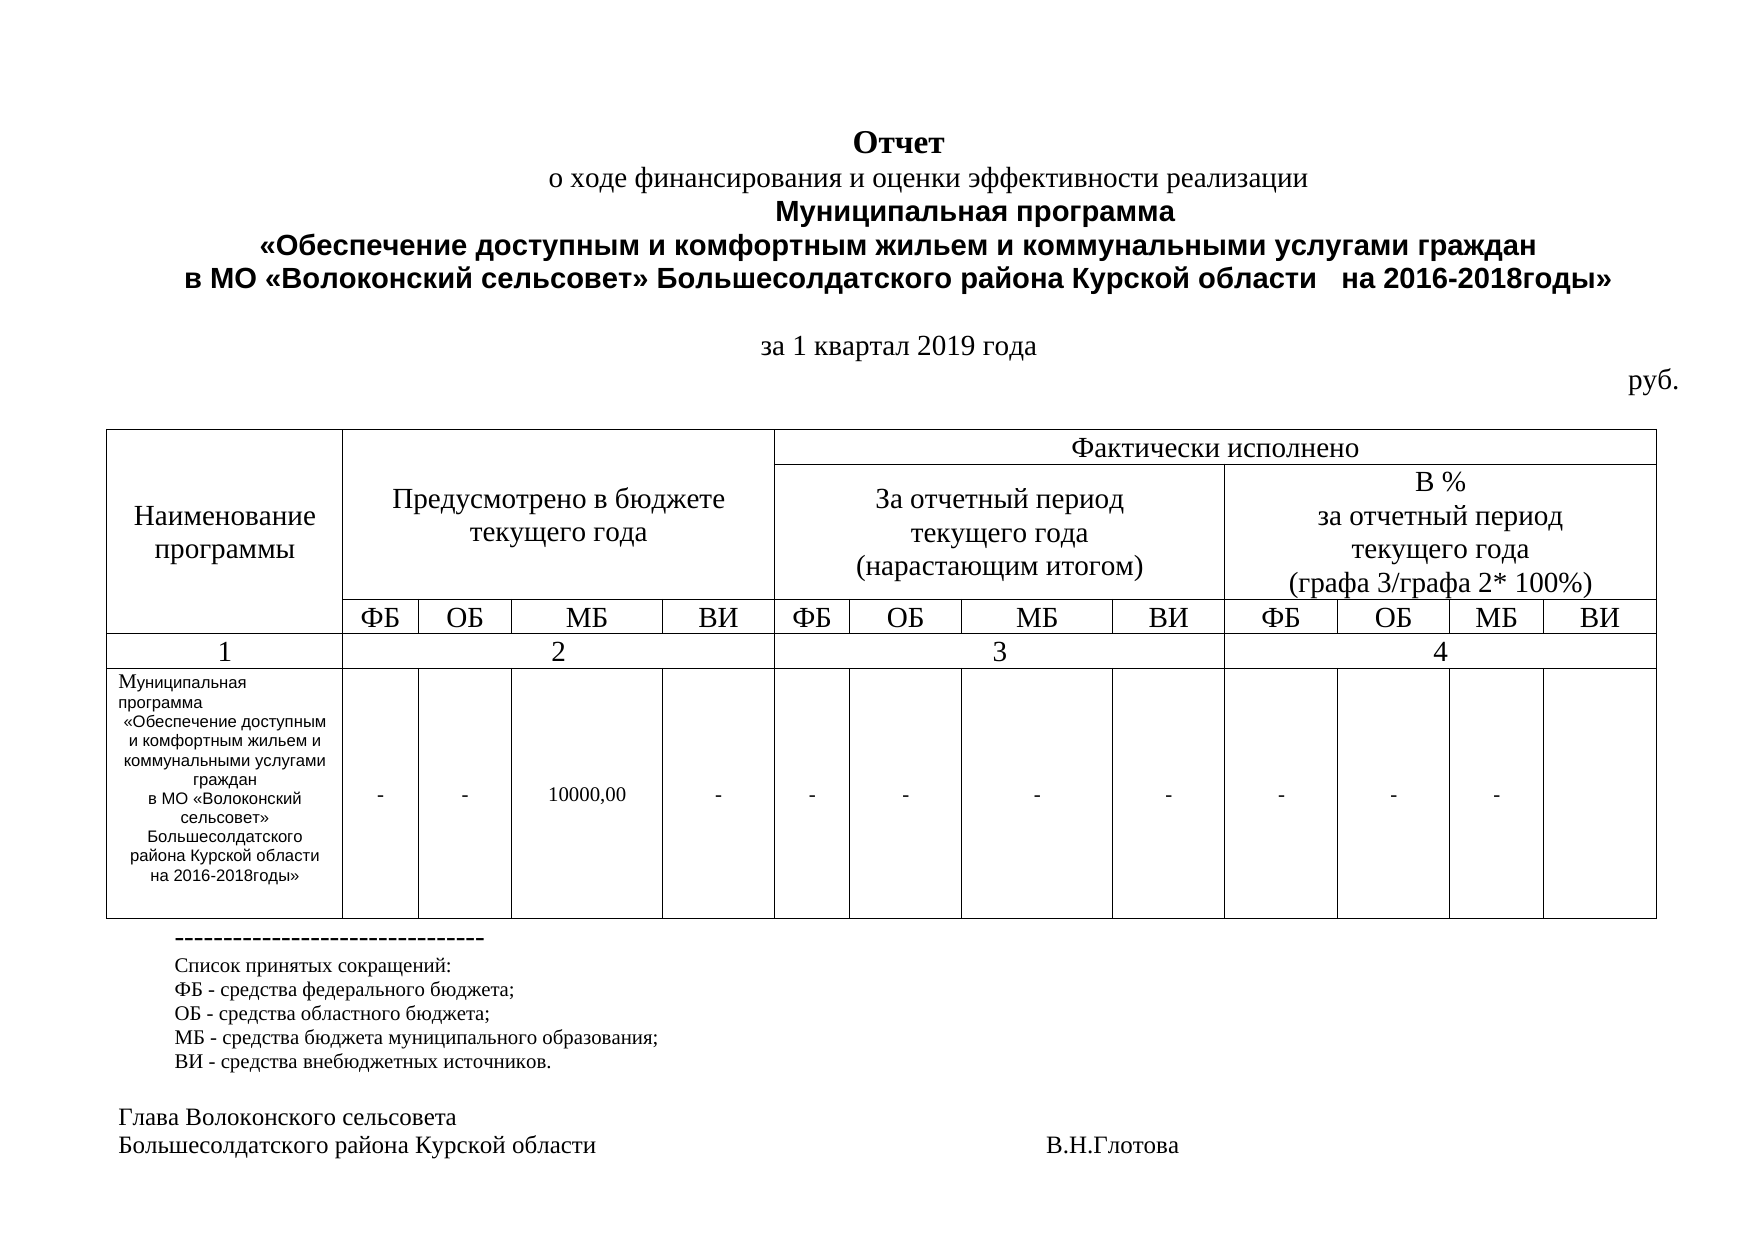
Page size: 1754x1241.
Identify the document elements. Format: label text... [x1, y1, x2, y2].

table_cell ФБ [343, 600, 418, 633]
table_cell - [1450, 669, 1543, 918]
table_cell ОБ [1338, 600, 1449, 633]
table_cell ВИ [1113, 600, 1224, 633]
table_header Предусмотрено в бюджете текущего года [343, 430, 774, 599]
table_cell 4 [1225, 634, 1656, 668]
table_cell МБ [962, 600, 1112, 633]
text за 1 квартал 2019 года [118, 328, 1679, 362]
table_header Фактически исполнено [775, 430, 1656, 463]
text Муниципальная программа [118, 194, 1679, 228]
table_cell - [1113, 669, 1224, 918]
table_cell МБ [1450, 600, 1543, 633]
table_cell [1544, 669, 1656, 918]
table_cell ФБ [1225, 600, 1337, 633]
text Список принятых сокращений: [118, 953, 1679, 977]
table_cell - [419, 669, 511, 918]
table_cell - [1338, 669, 1449, 918]
table_cell ОБ [419, 600, 511, 633]
text ВИ - средства внебюджетных источников. [118, 1049, 1679, 1073]
text МБ - средства бюджета муниципального образования; [118, 1025, 1679, 1049]
table_header Наименование программы [107, 430, 342, 633]
table_cell За отчетный период текущего года (нарастающим итогом) [775, 465, 1224, 599]
table_cell - [1225, 669, 1337, 918]
table_cell 1 [107, 634, 342, 668]
table_cell 2 [343, 634, 774, 668]
table_cell ОБ [850, 600, 961, 633]
table_cell ВИ [663, 600, 774, 633]
text о ходе финансирования и оценки эффективности реализации [118, 161, 1679, 194]
table_cell - [775, 669, 849, 918]
text «Обеспечение доступным и комфортным жильем и коммунальными услугами граждан [118, 228, 1679, 261]
text в МО «Волоконский сельсовет» Большесолдатского района Курской области на 2016-2018годы» [118, 261, 1679, 295]
text -------------------------------- [118, 919, 1679, 953]
table_cell ФБ [775, 600, 849, 633]
table_cell 10000,00 [512, 669, 662, 918]
text ОБ - средства областного бюджета; [118, 1001, 1679, 1025]
text Большесолдатского района Курской области В.Н.Глотова [118, 1131, 1679, 1159]
table_cell - [343, 669, 418, 918]
table_cell - [850, 669, 961, 918]
table_cell В % за отчетный период текущего года (графа 3/графа 2* 100%) [1225, 465, 1656, 599]
table_cell МБ [512, 600, 662, 633]
text ФБ - средства федерального бюджета; [118, 977, 1679, 1001]
text Отчет [118, 122, 1679, 161]
table_cell - [663, 669, 774, 918]
table_cell Муниципальная программа «Обеспечение доступным и комфортным жильем и коммунальными услугами граждан в МО «Волоконский сельсовет» Большесолдатского района Курской области на 2016-2018годы» [107, 669, 342, 918]
table_cell 3 [775, 634, 1224, 668]
table_cell ВИ [1544, 600, 1656, 633]
text Глава Волоконского сельсовета [118, 1102, 1679, 1131]
table_cell - [962, 669, 1112, 918]
text руб. [118, 362, 1679, 395]
